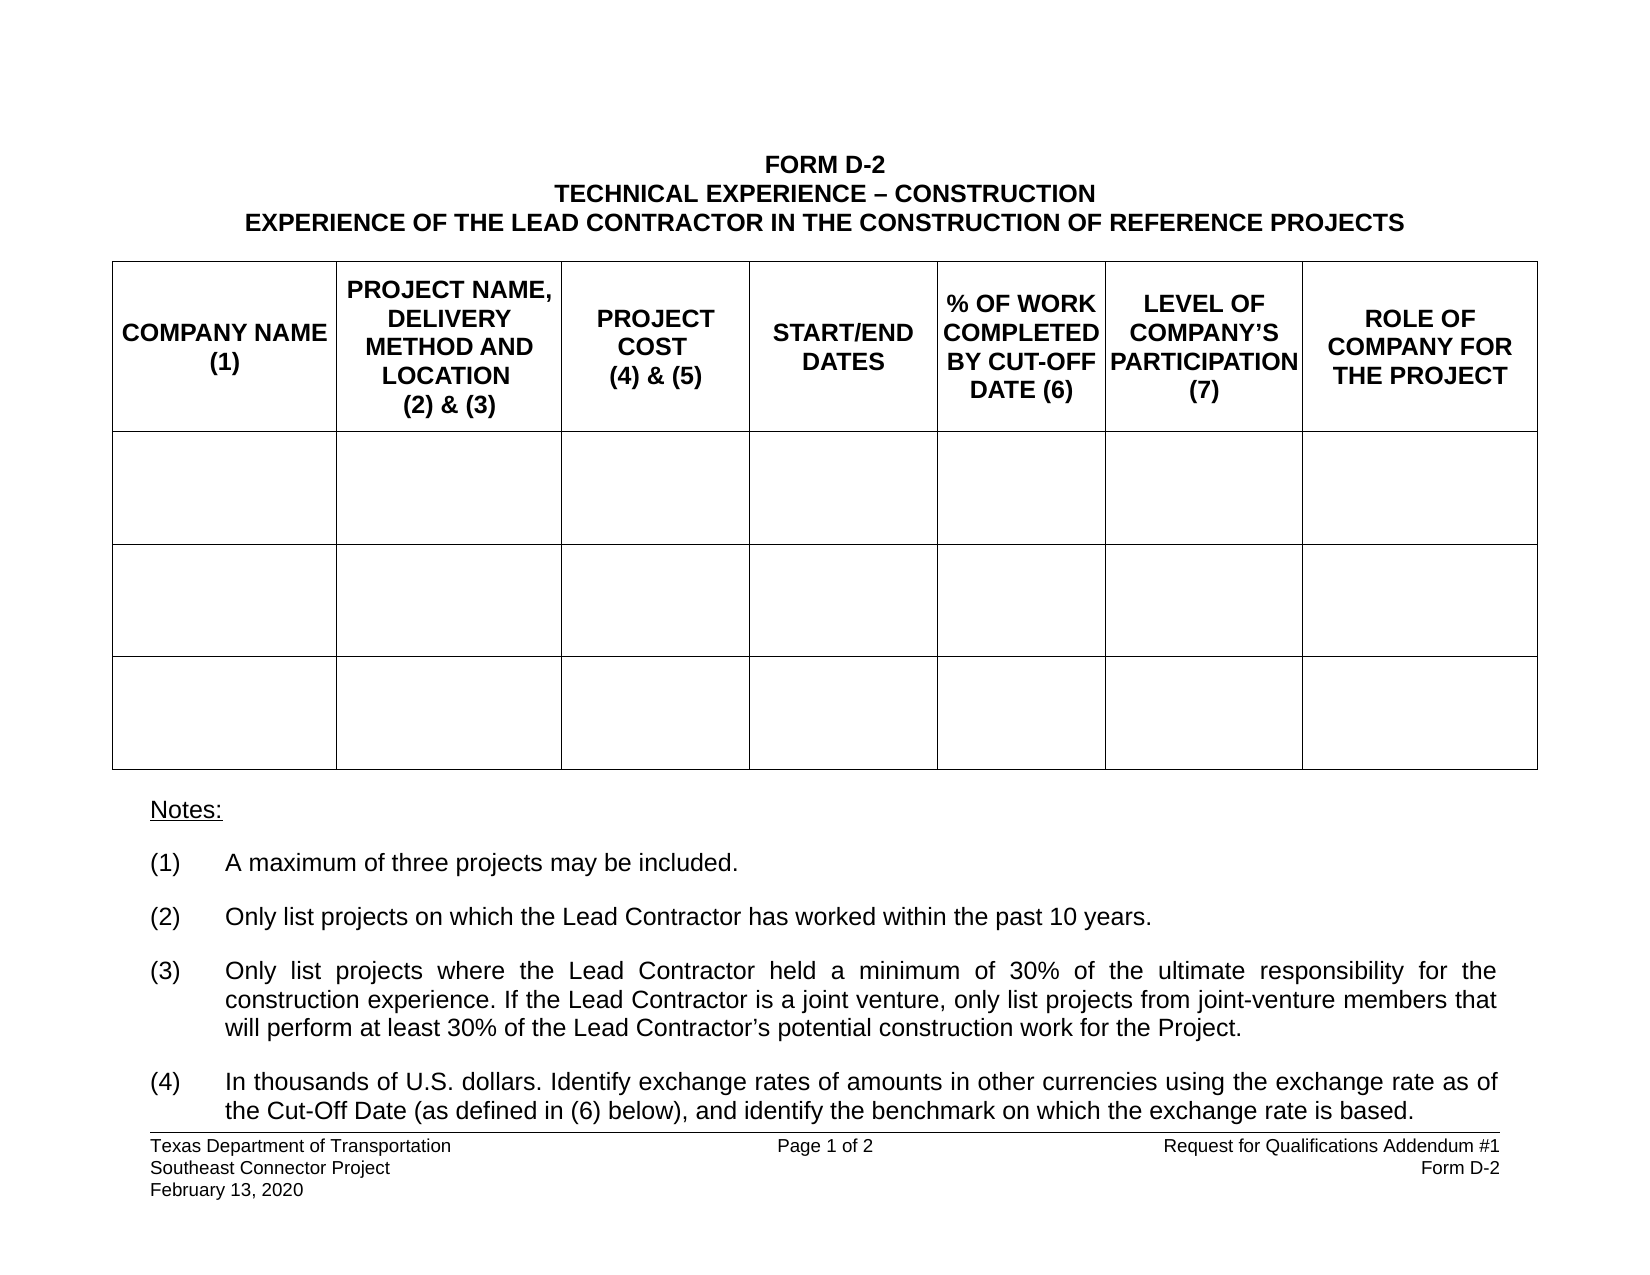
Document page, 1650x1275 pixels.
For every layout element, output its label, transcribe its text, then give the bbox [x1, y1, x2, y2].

table_cell [1303, 657, 1537, 768]
table_cell [337, 545, 561, 656]
table_cell [337, 432, 561, 543]
table_header PROJECT NAME, DELIVERY METHOD AND LOCATION (2) & (3) [337, 262, 561, 431]
table_cell [562, 657, 749, 768]
title FORM D-2 TECHNICAL EXPERIENCE – CONSTRUCTION EXPERIENCE OF THE LEAD CONTRACTOR IN THE CONSTRUCTION OF REFERENCE PROJECTS [150, 150, 1500, 236]
table_cell [1303, 432, 1537, 543]
text (1) A maximum of three projects may be included. [150, 848, 1500, 877]
table_header PROJECT COST (4) & (5) [562, 262, 749, 431]
table_cell [1303, 545, 1537, 656]
table_cell [1106, 545, 1302, 656]
table_header COMPANY NAME (1) [113, 262, 336, 431]
table_header ROLE OF COMPANY FOR THE PROJECT [1303, 262, 1537, 431]
table_cell [938, 432, 1105, 543]
table_cell [113, 545, 336, 656]
table_cell [1106, 432, 1302, 543]
text (4) In thousands of U.S. dollars. Identify exchange rates of amounts in other currencies using the exchange rate as of the Cut-Off Date (as defined in (6) below), and identify the benchmark on which the exchange rate is based. [150, 1067, 1500, 1124]
text Notes: [150, 794, 1500, 823]
table_header START/END DATES [750, 262, 937, 431]
table_cell [938, 657, 1105, 768]
table_header LEVEL OF COMPANY’S PARTICIPATION (7) [1106, 262, 1302, 431]
text (3) Only list projects where the Lead Contractor held a minimum of 30% of the ultimate responsibility for the construction experience. If the Lead Contractor is a joint venture, only list projects from joint-venture members that will perform at least 30% of the Lead Contractor’s potential construction work for the Project. [150, 956, 1500, 1042]
table_header % OF WORK COMPLETED BY CUT-OFF DATE (6) [938, 262, 1105, 431]
table_cell [750, 432, 937, 543]
table_cell [113, 657, 336, 768]
table_cell [562, 545, 749, 656]
table_cell [1106, 657, 1302, 768]
table_cell [938, 545, 1105, 656]
table_cell [750, 657, 937, 768]
table_cell [562, 432, 749, 543]
table_cell [750, 545, 937, 656]
text (2) Only list projects on which the Lead Contractor has worked within the past 10 years. [150, 902, 1500, 931]
table_cell [113, 432, 336, 543]
table_cell [337, 657, 561, 768]
